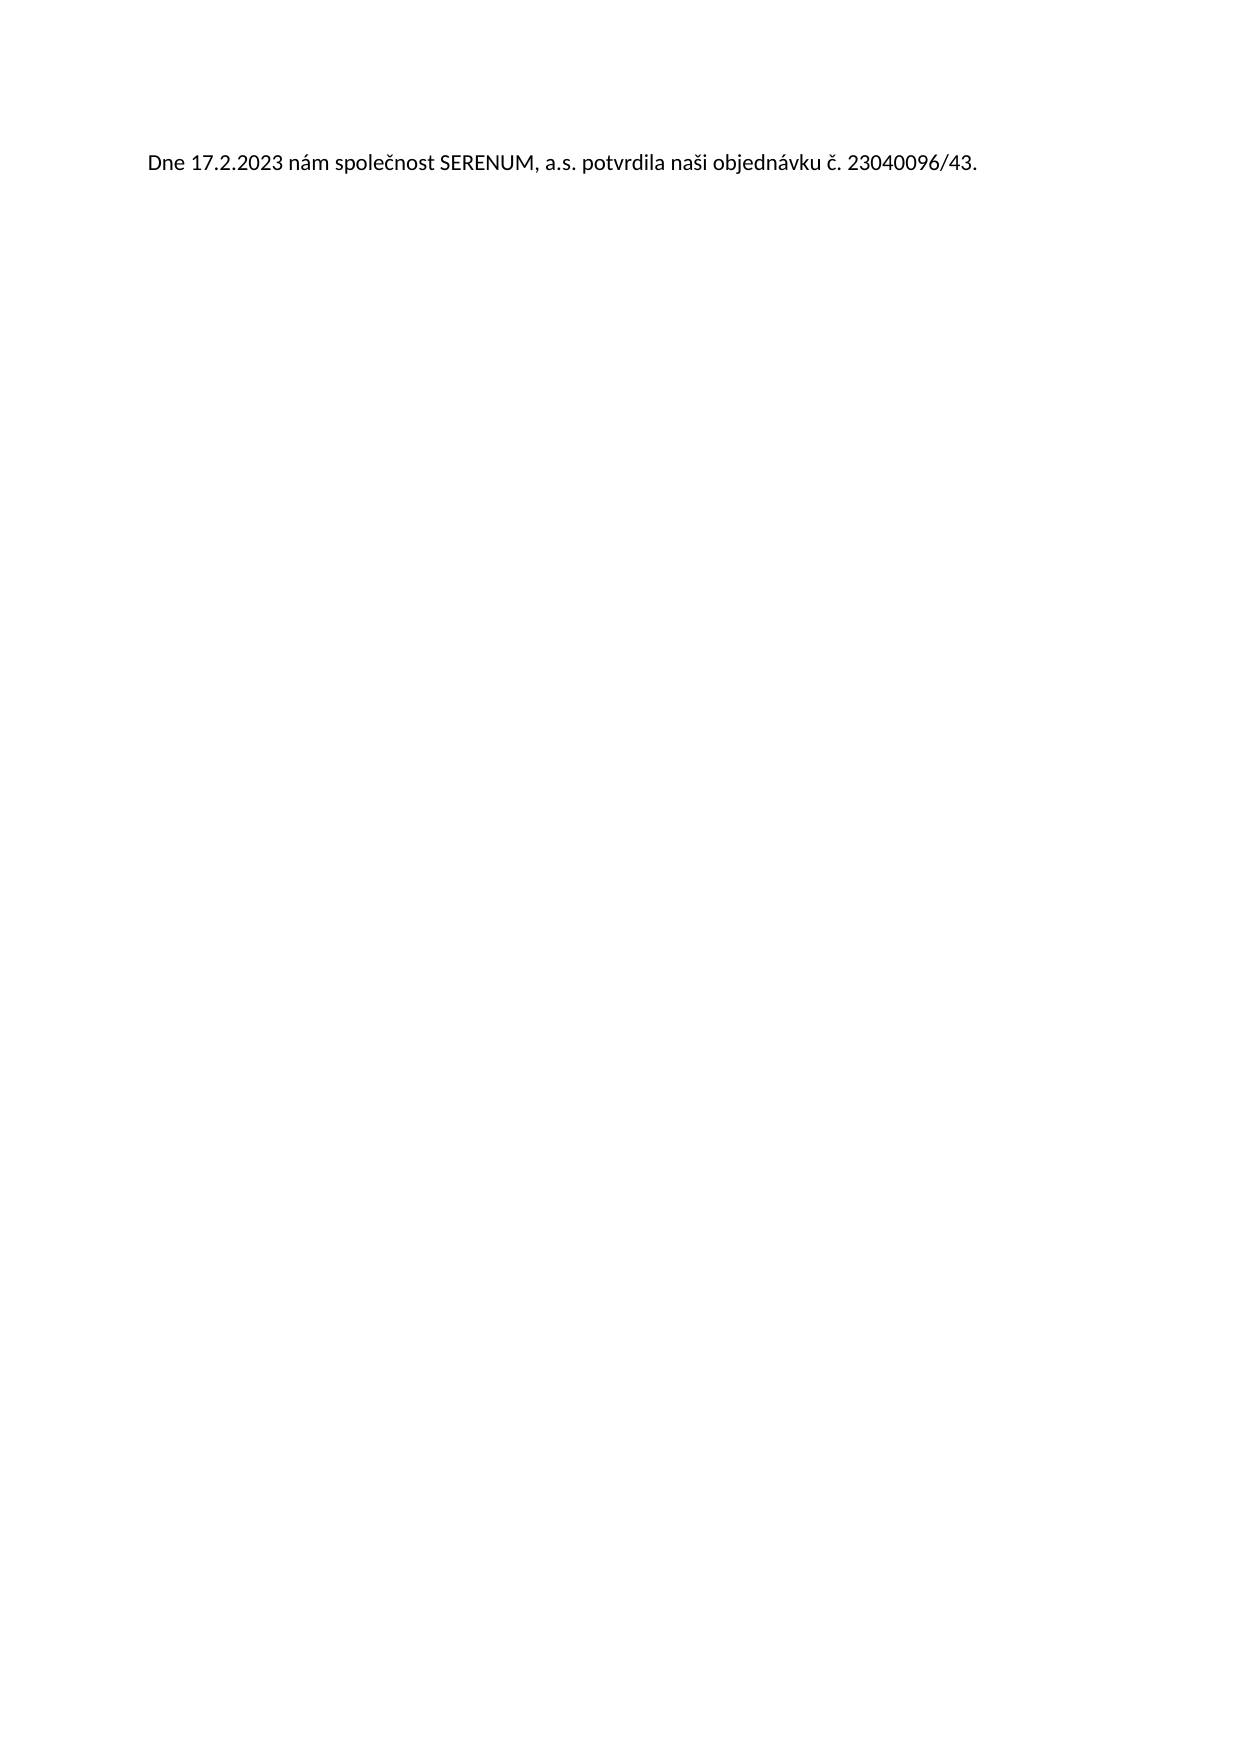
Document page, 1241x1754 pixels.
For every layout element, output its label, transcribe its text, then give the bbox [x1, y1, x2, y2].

text Dne 17.2.2023 nám společnost SERENUM, a.s. potvrdila naši objednávku č. 23040096/43. [148, 148, 1093, 176]
